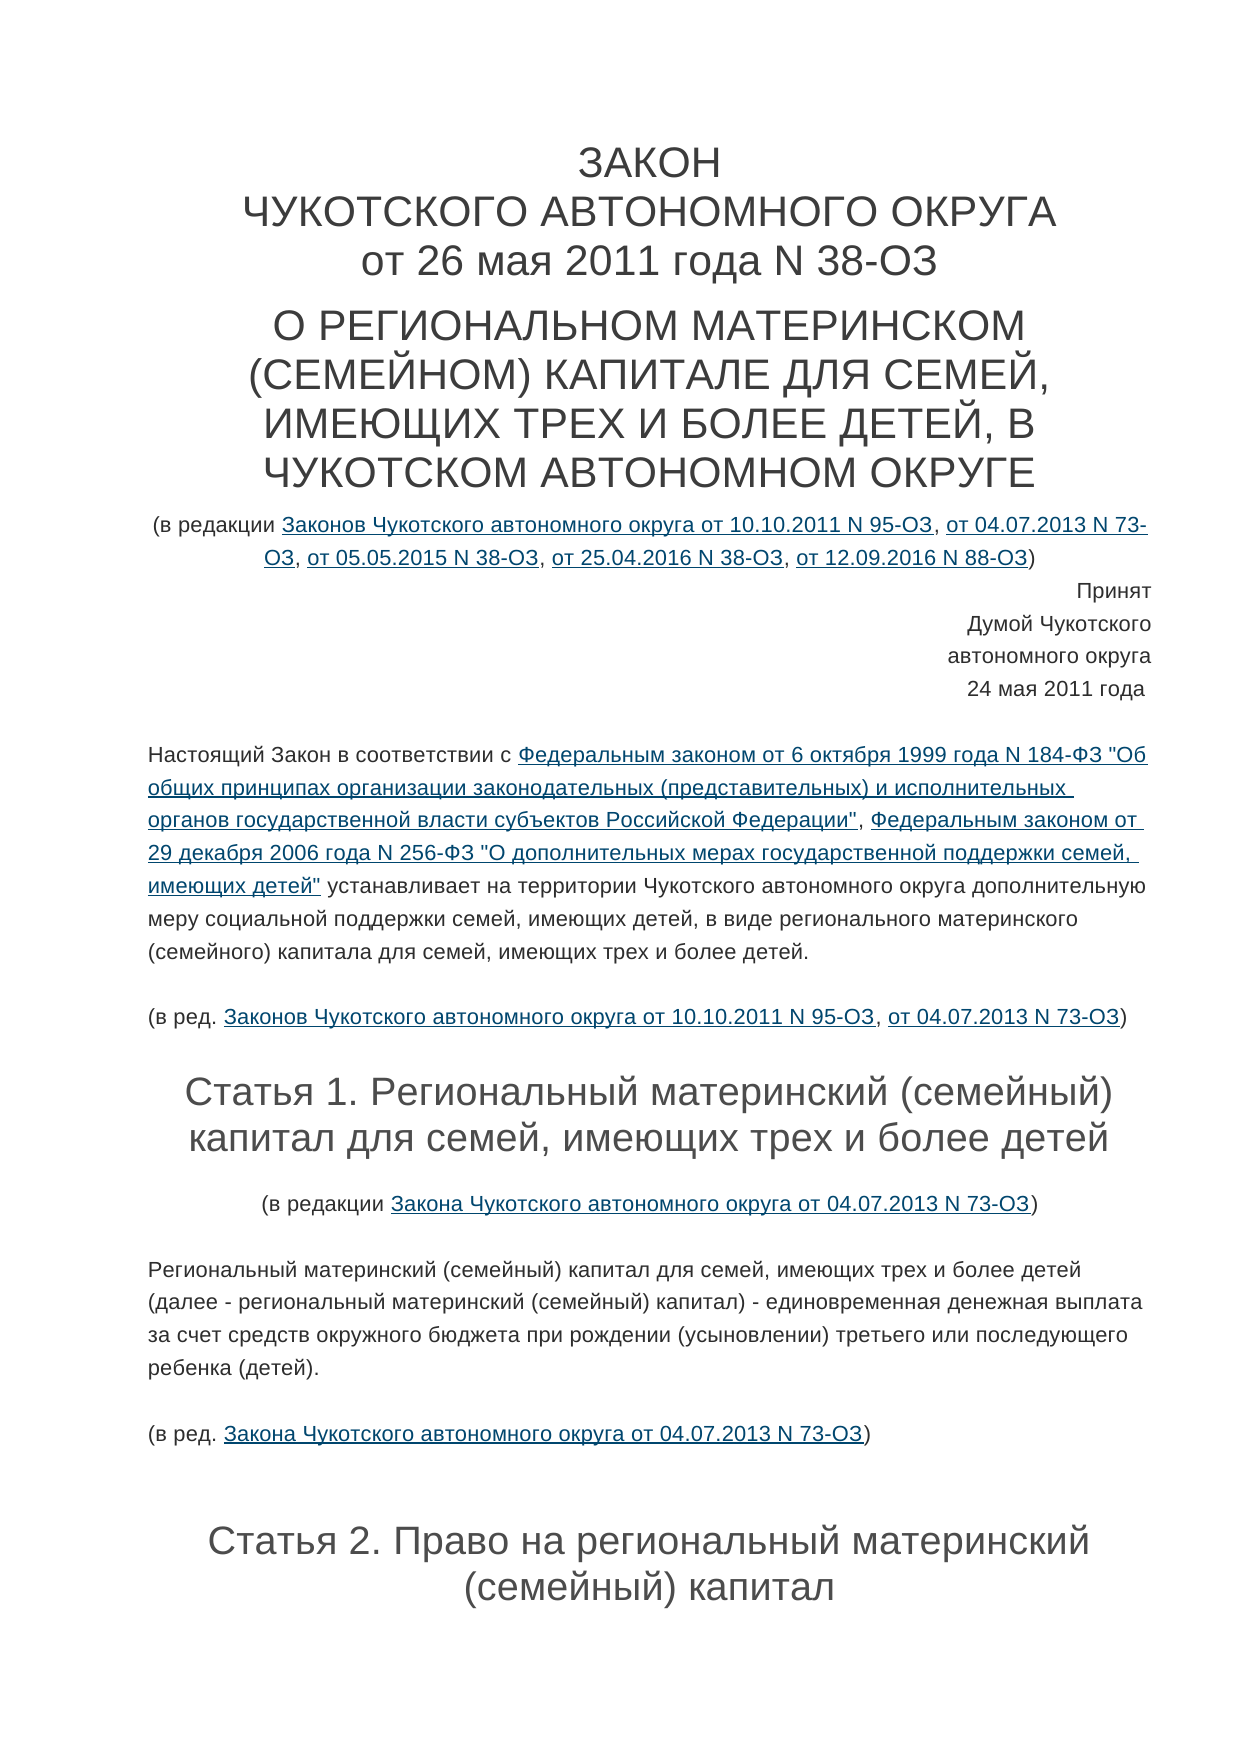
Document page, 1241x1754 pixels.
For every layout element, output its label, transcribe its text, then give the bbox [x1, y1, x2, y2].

text Статья 1. Региональный материнский (семейный) капитал для семей, имеющих трех и более детей [148, 1068, 1152, 1160]
text Настоящий Закон в соответствии с Федеральным законом от 6 октября 1999 года N 184-ФЗ "Об общих принципах организации законодательных (представительных) и исполнительных органов государственной власти субъектов Российской Федерации", Федеральным законом от 29 декабря 2006 года N 256-ФЗ "О дополнительных мерах государственной поддержки семей, имеющих детей" устанавливает на территории Чукотского автономного округа дополнительную меру социальной поддержки семей, имеющих детей, в виде регионального материнского (семейного) капитала для семей, имеющих трех и более детей. (в ред. Законов Чукотского автономного округа от 10.10.2011 N 95-ОЗ, от 04.07.2013 N 73-ОЗ) [148, 734, 1152, 1029]
text (в редакции Закона Чукотского автономного округа от 04.07.2013 N 73-ОЗ) [148, 1183, 1152, 1216]
text (в редакции Законов Чукотского автономного округа от 10.10.2011 N 95-ОЗ, от 04.07.2013 N 73-ОЗ, от 05.05.2015 N 38-ОЗ, от 25.04.2016 N 38-ОЗ, от 12.09.2016 N 88-ОЗ) [148, 504, 1152, 570]
text ЗАКОН [148, 88, 1152, 187]
text О РЕГИОНАЛЬНОМ МАТЕРИНСКОМ (СЕМЕЙНОМ) КАПИТАЛЕ ДЛЯ СЕМЕЙ, ИМЕЮЩИХ ТРЕХ И БОЛЕЕ ДЕТЕЙ, В ЧУКОТСКОМ АВТОНОМНОМ ОКРУГЕ [148, 300, 1152, 497]
text Региональный материнский (семейный) капитал для семей, имеющих трех и более детей (далее - региональный материнский (семейный) капитал) - единовременная денежная выплата за счет средств окружного бюджета при рождении (усыновлении) третьего или последующего ребенка (детей). (в ред. Закона Чукотского автономного округа от 04.07.2013 N 73-ОЗ) [148, 1216, 1152, 1478]
text ЧУКОТСКОГО АВТОНОМНОГО ОКРУГА [148, 187, 1152, 236]
text Принят Думой Чукотского автономного округа 24 мая 2011 года [148, 570, 1152, 734]
text Статья 2. Право на региональный материнский (семейный) капитал [148, 1518, 1152, 1609]
text от 26 мая 2011 года N 38-ОЗ [148, 236, 1152, 285]
